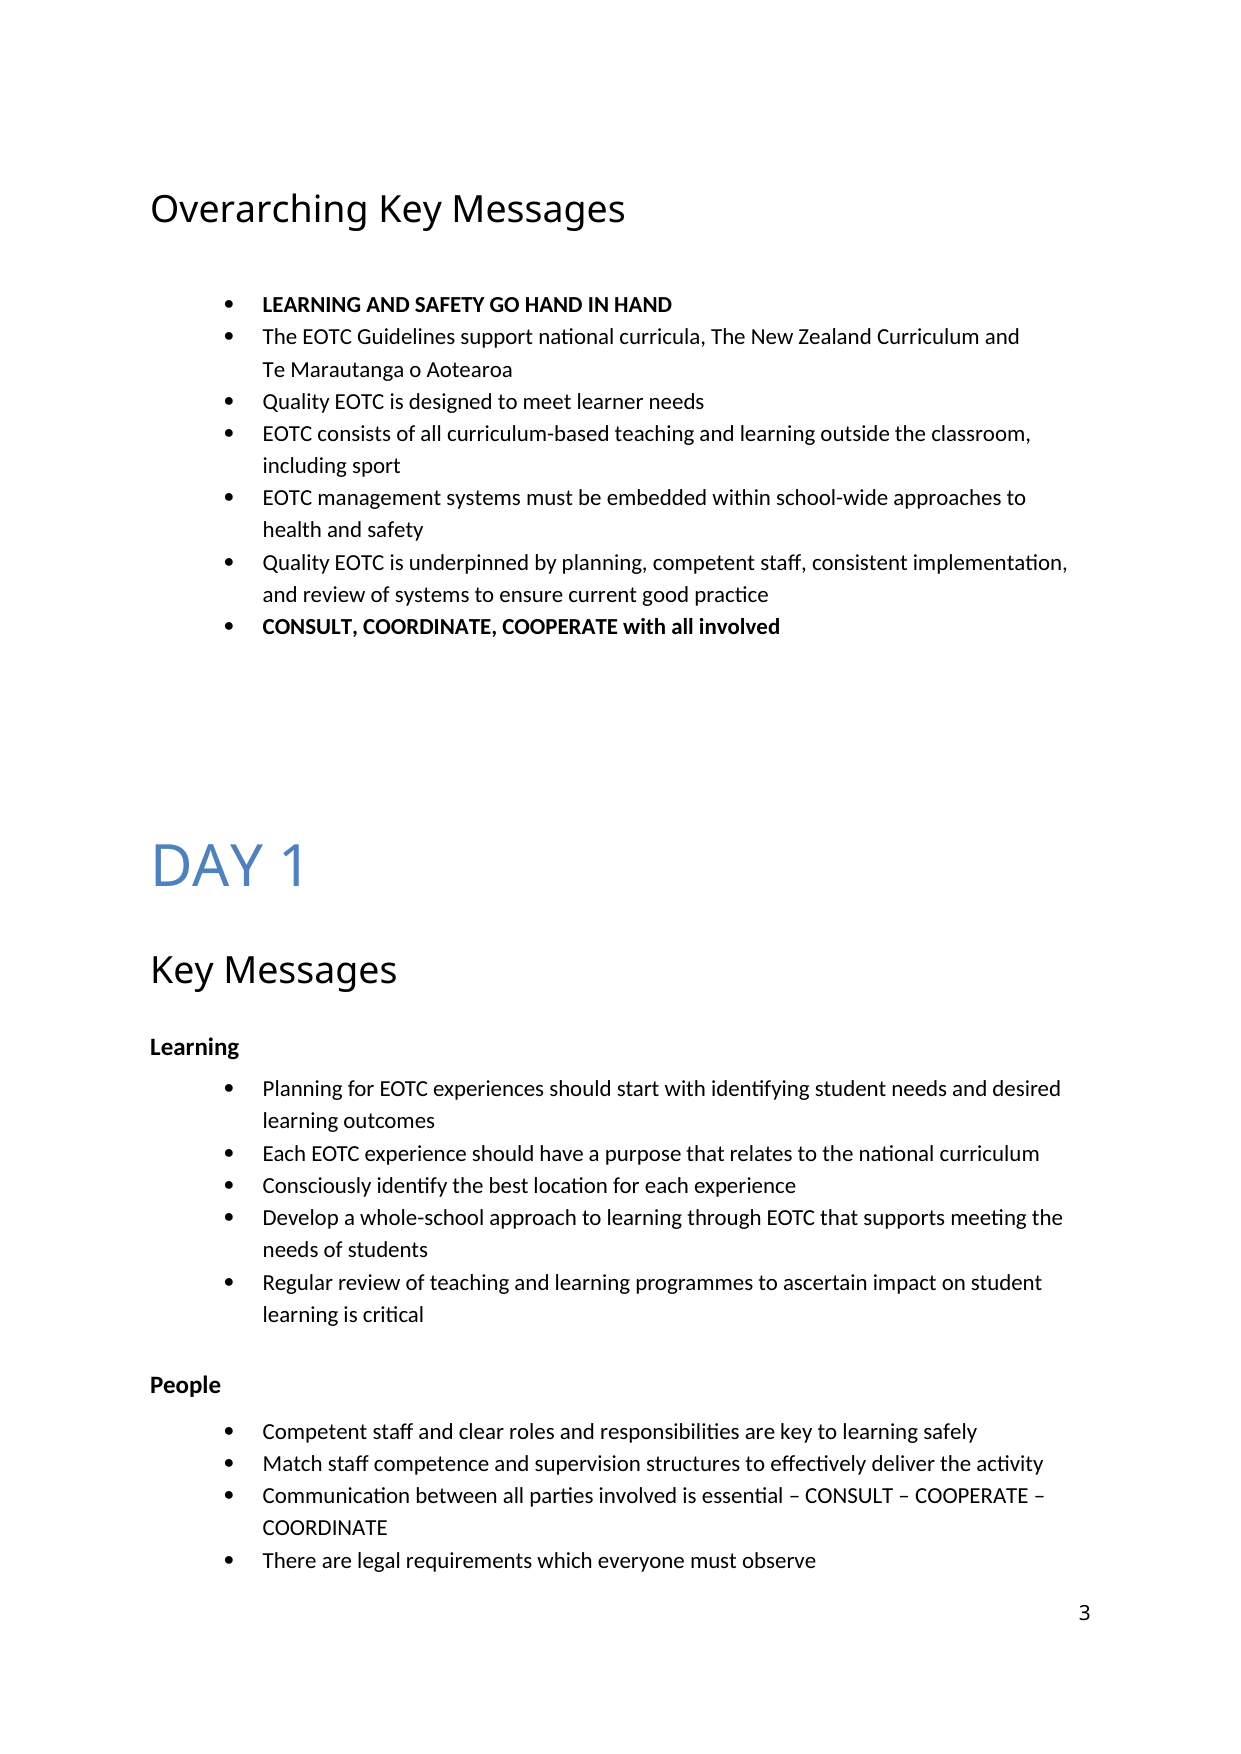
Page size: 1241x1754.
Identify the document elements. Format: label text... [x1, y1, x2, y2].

list CONSULT, COORDINATE, COOPERATE with all involved [225, 612, 1090, 640]
list Quality EOTC is designed to meet learner needs [225, 387, 1090, 415]
subtitle Each EOTC experience should have a purpose that relates to the national curriculum [225, 1139, 1090, 1167]
list The EOTC Guidelines support national curricula, The New Zealand Curriculum and Te Marautanga o Aotearoa [225, 322, 1090, 383]
list Communication between all parties involved is essential – CONSULT – COOPERATE – COORDINATE [225, 1481, 1090, 1542]
subtitle Learning [150, 1031, 1090, 1062]
list There are legal requirements which everyone must observe [225, 1546, 1090, 1574]
list Quality EOTC is underpinned by planning, competent staff, consistent implementation, and review of systems to ensure current good practice [225, 548, 1090, 608]
subtitle People [150, 1369, 1090, 1400]
text Overarching Key Messages [150, 182, 1090, 233]
text Key Messages [150, 943, 1090, 994]
subtitle Planning for EOTC experiences should start with identifying student needs and desired learning outcomes [225, 1074, 1090, 1135]
subtitle Regular review of teaching and learning programmes to ascertain impact on student learning is critical [225, 1268, 1090, 1328]
subtitle Consciously identify the best location for each experience [225, 1171, 1090, 1199]
list EOTC consists of all curriculum-based teaching and learning outside the classroom, including sport [225, 419, 1090, 479]
list Competent staff and clear roles and responsibilities are key to learning safely [225, 1417, 1090, 1445]
list Match staff competence and supervision structures to effectively deliver the activity [225, 1449, 1090, 1477]
text DAY 1 [150, 824, 1090, 903]
subtitle Develop a whole-school approach to learning through EOTC that supports meeting the needs of students [225, 1203, 1090, 1263]
list LEARNING AND SAFETY GO HAND IN HAND [225, 290, 1090, 318]
list EOTC management systems must be embedded within school-wide approaches to health and safety [225, 483, 1090, 544]
